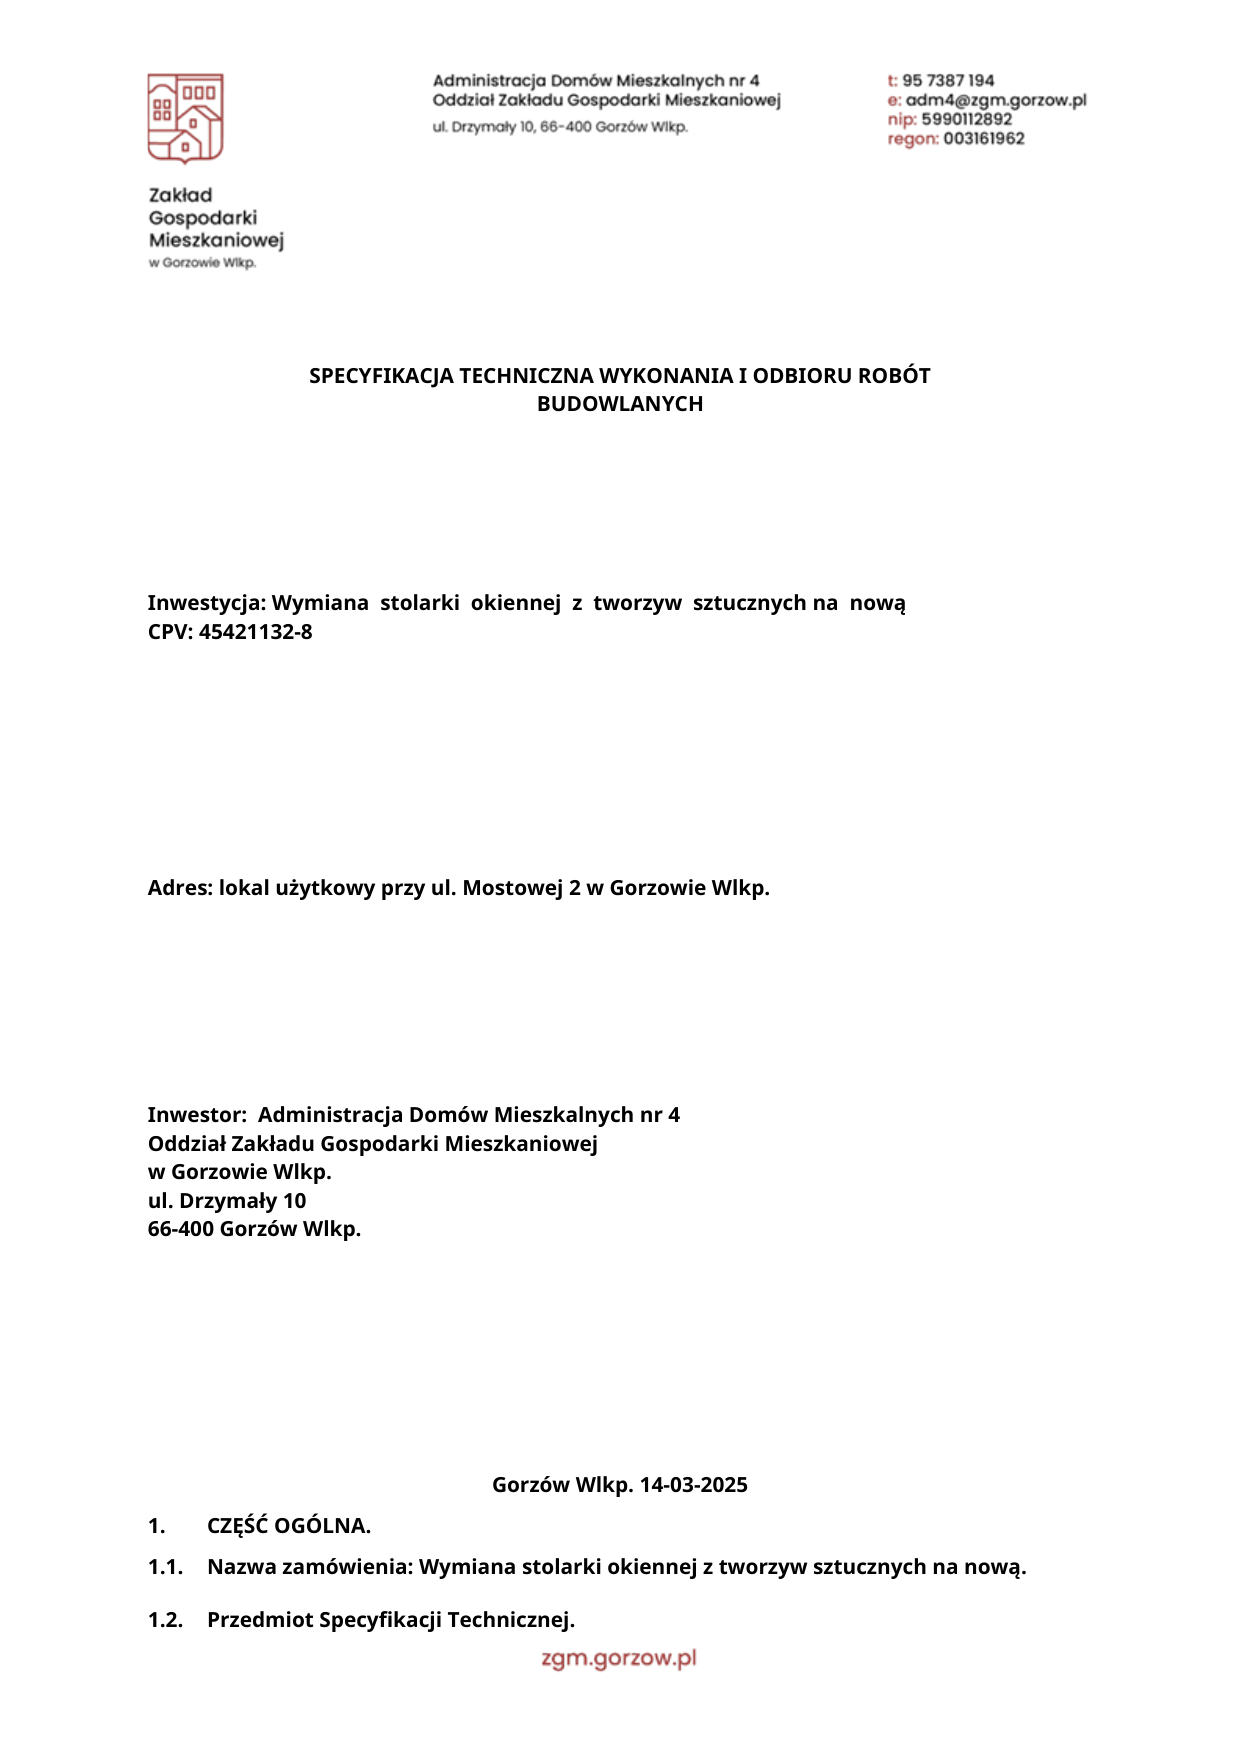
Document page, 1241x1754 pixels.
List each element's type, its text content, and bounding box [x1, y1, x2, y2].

text CPV: 45421132-8 [148, 617, 1092, 645]
text Oddział Zakładu Gospodarki Mieszkaniowej [148, 1129, 1092, 1157]
list CZĘŚĆ OGÓLNA. [148, 1511, 1092, 1539]
list Przedmiot Specyfikacji Technicznej. [148, 1605, 1092, 1634]
text Inwestor: Administracja Domów Mieszkalnych nr 4 [148, 1100, 1092, 1129]
text SPECYFIKACJA TECHNICZNA WYKONANIA I ODBIORU ROBÓT [148, 361, 1092, 389]
picture [147, 73, 1089, 276]
text Gorzów Wlkp. 14-03-2025 [148, 1470, 1092, 1498]
text w Gorzowie Wlkp. [148, 1157, 1092, 1186]
list Nazwa zamówienia: Wymiana stolarki okiennej z tworzyw sztucznych na nową. [148, 1552, 1092, 1580]
picture [541, 1647, 699, 1681]
text ul. Drzymały 10 [148, 1186, 1092, 1214]
text BUDOWLANYCH [148, 389, 1092, 418]
text 66-400 Gorzów Wlkp. [148, 1214, 1092, 1243]
text Inwestycja: Wymiana stolarki okiennej z tworzyw sztucznych na nową [148, 588, 1092, 617]
text Adres: lokal użytkowy przy ul. Mostowej 2 w Gorzowie Wlkp. [148, 873, 1092, 901]
